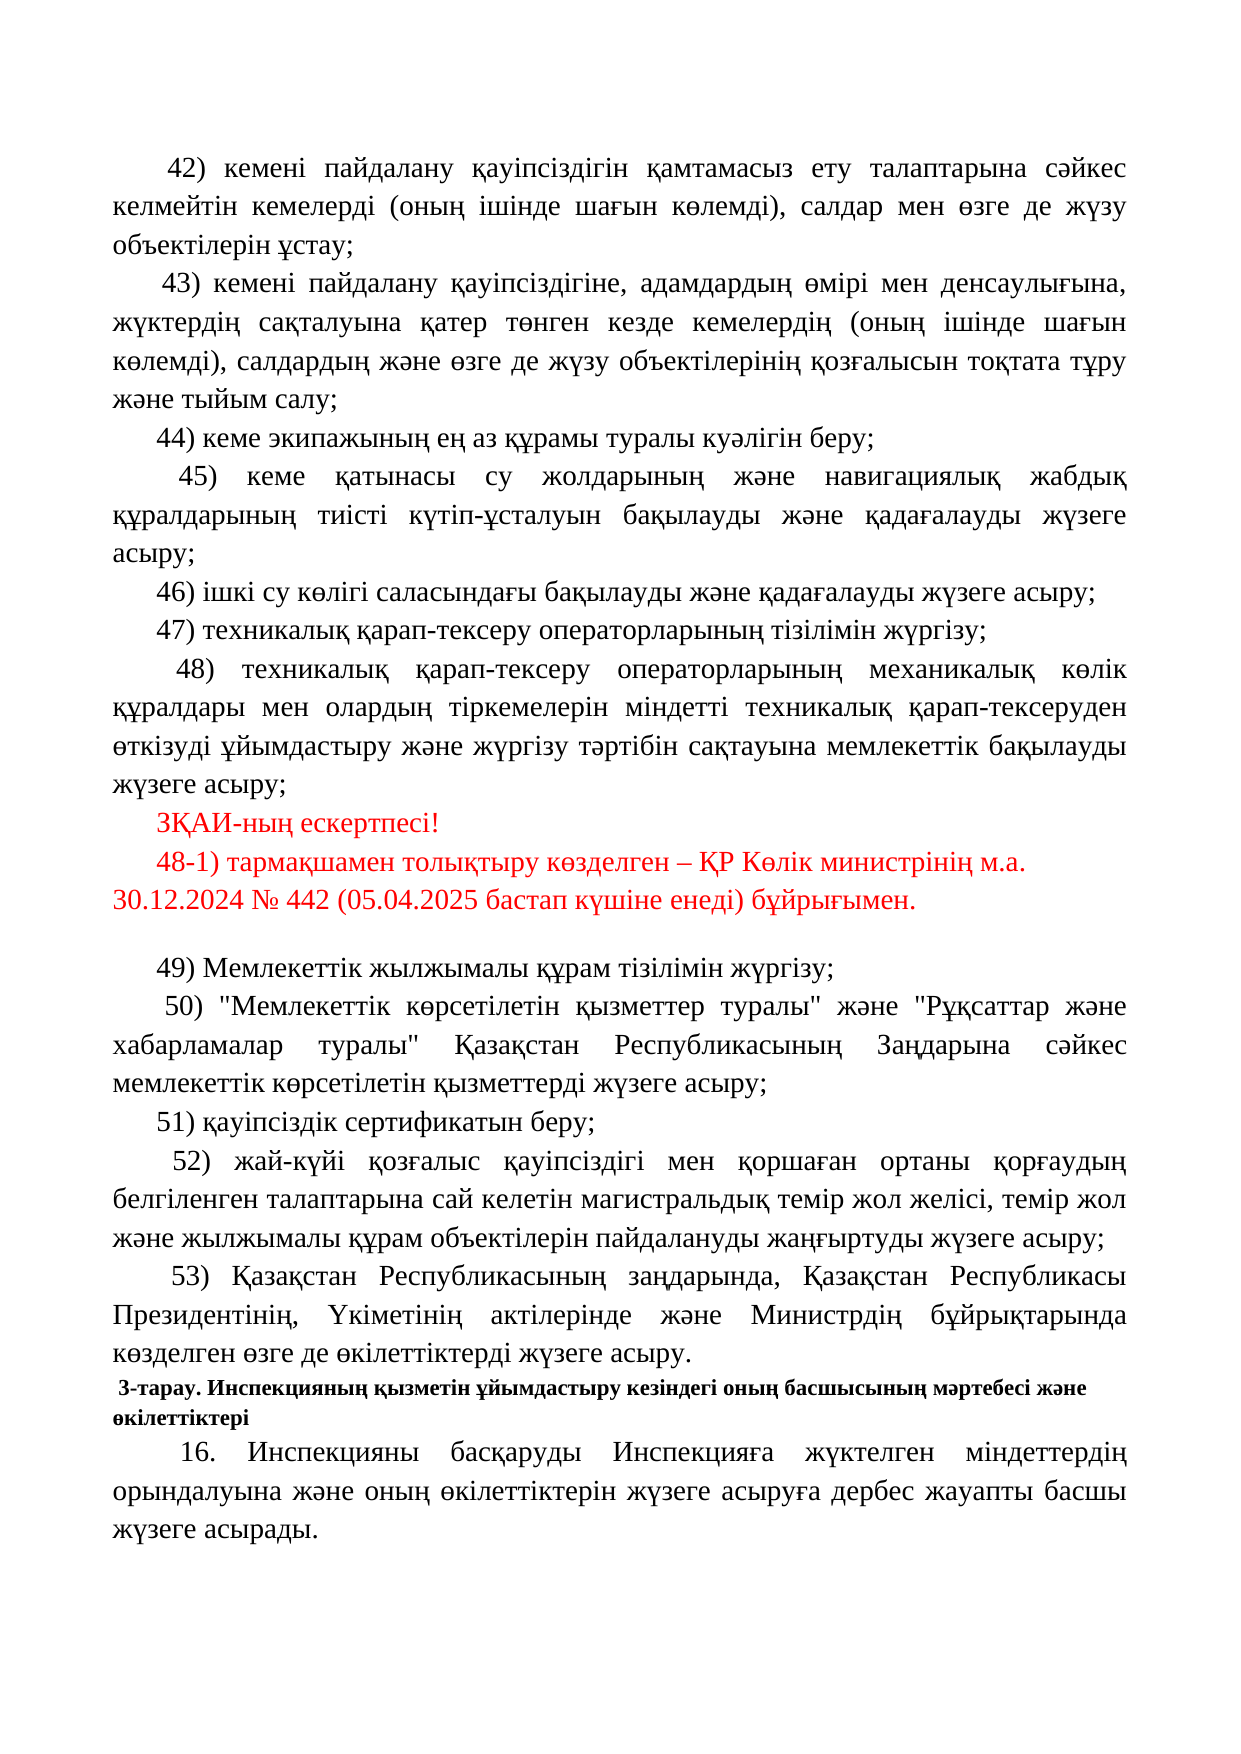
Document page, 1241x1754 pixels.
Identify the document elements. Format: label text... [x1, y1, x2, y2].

text 48) техникалық қарап-тексеру операторларының механикалық көлiк құралдары мен олардың тiркемелерiн мiндеттi техникалық қарап-тексеруден өткізуді ұйымдастыру және жүргізу тәртiбiн сақтауына мемлекеттiк бақылауды жүзеге асыру; [112, 651, 1128, 800]
text 16. Инспекцияны басқаруды Инспекцияға жүктелген міндеттердің орындалуына және оның өкілеттіктерін жүзеге асыруға дербес жауапты басшы жүзеге асырады. [112, 1434, 1128, 1545]
text 43) кемені пайдалану қауiпсiздiгiне, адамдардың өмiрi мен денсаулығына, жүктердiң сақталуына қатер төнген кезде кемелердiң (оның iшiнде шағын көлемдi), салдардың және өзге де жүзу объектілерінің қозғалысын тоқтата тұру және тыйым салу; [112, 266, 1128, 415]
text 3-тарау. Инспекцияның қызметін ұйымдастыру кезіндегі оның басшысының мәртебесі және өкілеттіктері [112, 1374, 1128, 1430]
text ЗҚАИ-ның ескертпесі! 48-1) тармақшамен толықтыру көзделген – ҚР Көлік министрінің м.а. 30.12.2024 № 442 (05.04.2025 бастап күшіне енеді) бұйрығымен. [112, 805, 1128, 946]
text 51) қауіпсіздік сертификатын беру; [112, 1104, 1128, 1138]
text 42) кеменi пайдалану қауiпсiздiгiн қамтамасыз ету талаптарына сәйкес келмейтiн кемелердi (оның iшiнде шағын көлемдi), салдар мен өзге де жүзу объектiлерiн ұстау; [112, 150, 1128, 261]
text 47) техникалық қарап-тексеру операторларының тiзiлiмiн жүргiзу; [112, 612, 1128, 646]
text 44) кеме экипажының ең аз құрамы туралы куәлігін беру; [112, 420, 1128, 453]
text 50) "Мемлекеттік көрсетілетін қызметтер туралы" және "Рұқсаттар және хабарламалар туралы" Қазақстан Республикасының Заңдарына сәйкес мемлекеттік көрсетілетін қызметтерді жүзеге асыру; [112, 988, 1128, 1099]
text 46) ішкі су көлігі саласындағы бақылауды және қадағалауды жүзеге асыру; [112, 574, 1128, 607]
text 45) кеме қатынасы су жолдарының және навигациялық жабдық құралдарының тиiстi күтiп-ұсталуын бақылауды және қадағалауды жүзеге асыру; [112, 458, 1128, 569]
text 49) Мемлекеттік жылжымалы құрам тізілімін жүргізу; [112, 950, 1128, 983]
text 52) жай-күйі қозғалыс қауіпсіздігі мен қоршаған ортаны қорғаудың белгіленген талаптарына сай келетін магистральдық темір жол желісі, темір жол және жылжымалы құрам объектілерін пайдалануды жаңғыртуды жүзеге асыру; [112, 1143, 1128, 1253]
text 53) Қазақстан Республикасының заңдарында, Қазақстан Республикасы Президентiнiң, Үкiметiнiң актiлерiнде және Министрдің бұйрықтарында көзделген өзге де өкiлеттiктердi жүзеге асыру. [112, 1258, 1128, 1369]
